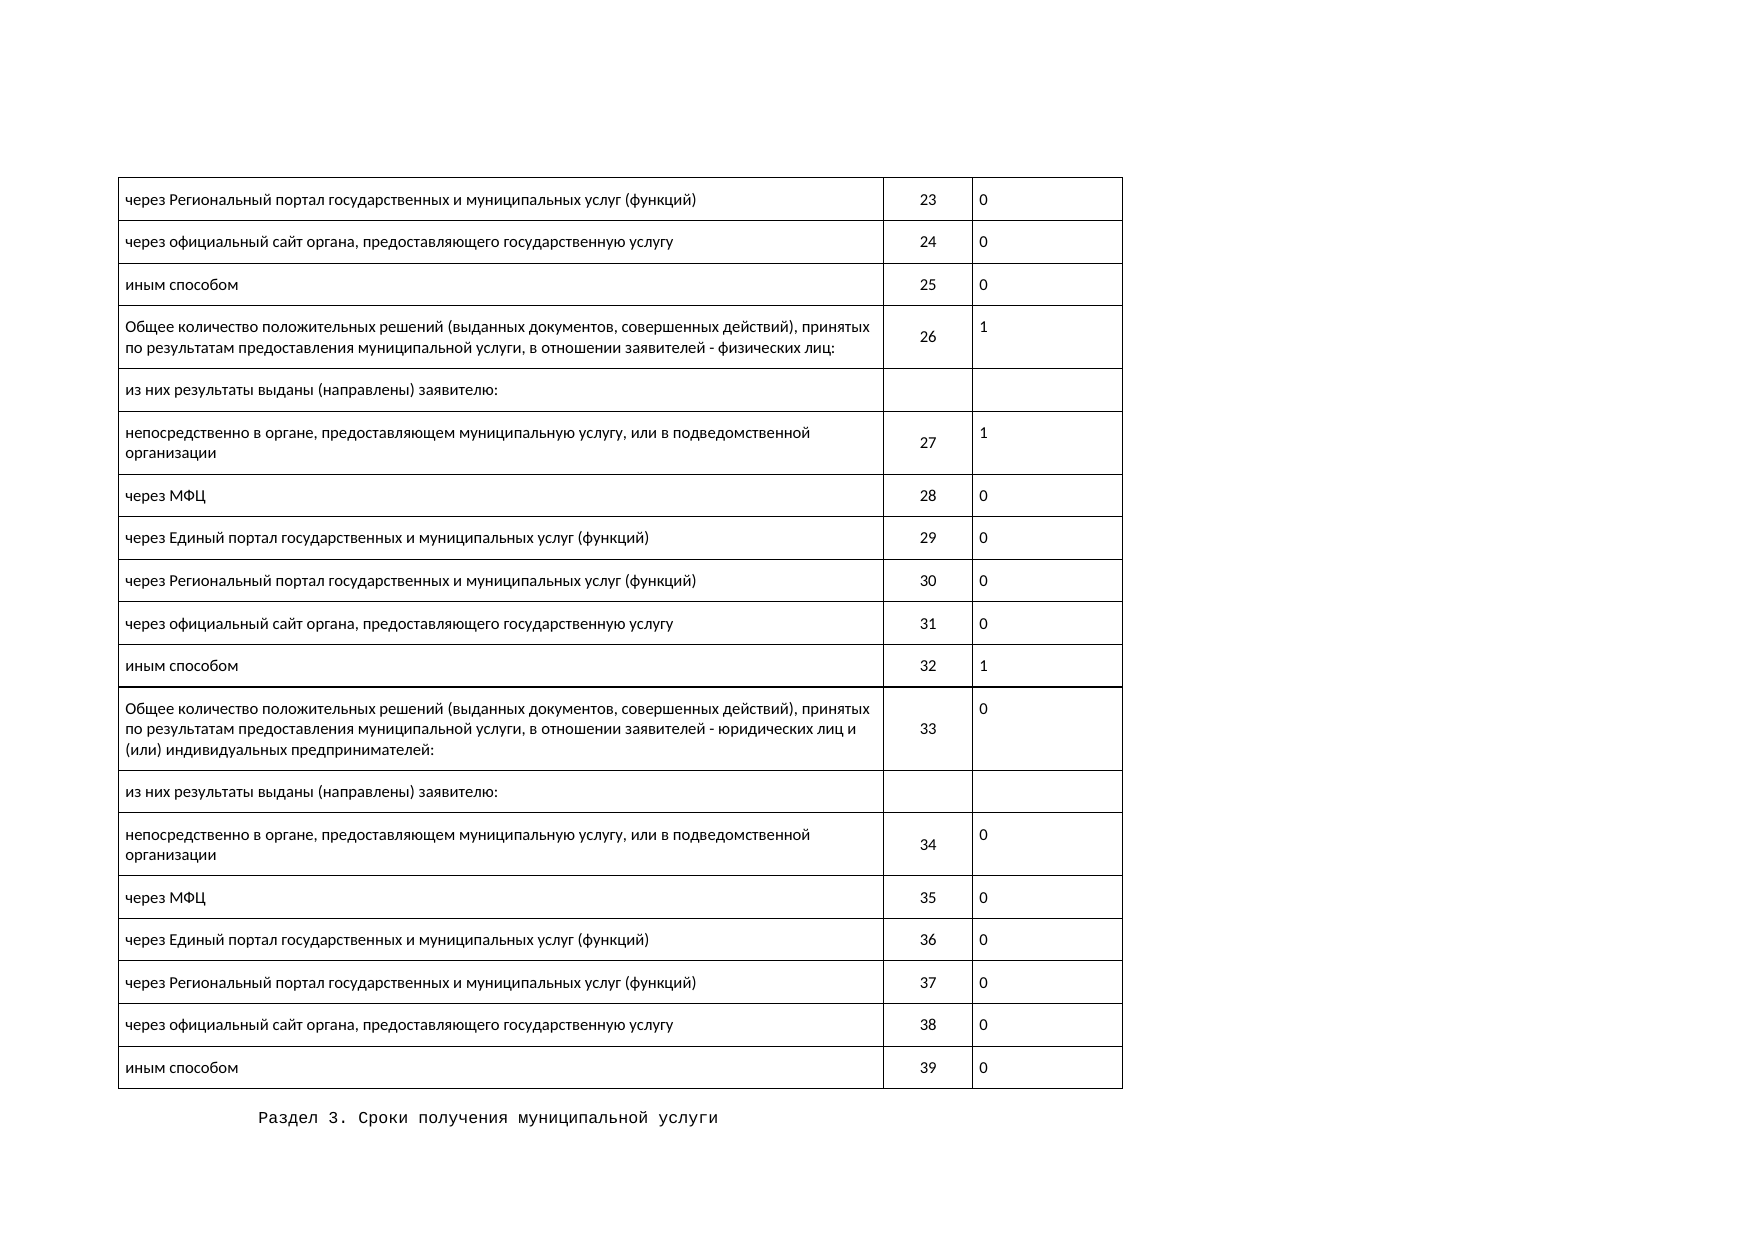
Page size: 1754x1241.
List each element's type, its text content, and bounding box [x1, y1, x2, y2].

table_cell Общее количество положительных решений (выданных документов, совершенных действий), принятых по результатам предоставления муниципальной услуги, в отношении заявителей - юридических лиц и (или) индивидуальных предпринимателей: [119, 688, 883, 770]
table_cell из них результаты выданы (направлены) заявителю: [119, 771, 883, 812]
table_cell 0 [973, 1047, 1122, 1088]
table_cell 0 [973, 876, 1122, 918]
table_cell 1 [973, 306, 1122, 368]
table_cell через Региональный портал государственных и муниципальных услуг (функций) [119, 961, 883, 1003]
table_cell 0 [973, 1004, 1122, 1046]
table_cell [884, 771, 972, 812]
table_cell 32 [884, 645, 972, 686]
table_cell через официальный сайт органа, предоставляющего государственную услугу [119, 221, 883, 262]
table_cell [973, 771, 1122, 812]
table_cell 0 [973, 221, 1122, 262]
table_cell иным способом [119, 1047, 883, 1088]
table_cell 37 [884, 961, 972, 1003]
table_cell [884, 369, 972, 411]
table_cell 1 [973, 645, 1122, 686]
table_cell через МФЦ [119, 475, 883, 516]
table_cell 1 [973, 412, 1122, 473]
table_cell 38 [884, 1004, 972, 1046]
table_cell 25 [884, 264, 972, 305]
table_cell 0 [973, 264, 1122, 305]
table_cell через Региональный портал государственных и муниципальных услуг (функций) [119, 178, 883, 220]
table_cell через официальный сайт органа, предоставляющего государственную услугу [119, 1004, 883, 1046]
text Раздел 3. Сроки получения муниципальной услуги [118, 1109, 1636, 1128]
table_cell через МФЦ [119, 876, 883, 918]
table_cell через Единый портал государственных и муниципальных услуг (функций) [119, 517, 883, 559]
table_cell непосредственно в органе, предоставляющем муниципальную услугу, или в подведомственной организации [119, 412, 883, 473]
table_cell 0 [973, 813, 1122, 875]
table_cell 33 [884, 688, 972, 770]
table_cell [973, 369, 1122, 411]
table_cell 27 [884, 412, 972, 473]
table_cell 0 [973, 688, 1122, 770]
table_cell 24 [884, 221, 972, 262]
table_cell Общее количество положительных решений (выданных документов, совершенных действий), принятых по результатам предоставления муниципальной услуги, в отношении заявителей - физических лиц: [119, 306, 883, 368]
table_cell 31 [884, 602, 972, 644]
table_cell через Единый портал государственных и муниципальных услуг (функций) [119, 919, 883, 960]
table_cell из них результаты выданы (направлены) заявителю: [119, 369, 883, 411]
table_cell 30 [884, 560, 972, 601]
table_cell 23 [884, 178, 972, 220]
table_cell 28 [884, 475, 972, 516]
table_cell 34 [884, 813, 972, 875]
table_cell непосредственно в органе, предоставляющем муниципальную услугу, или в подведомственной организации [119, 813, 883, 875]
table_cell через официальный сайт органа, предоставляющего государственную услугу [119, 602, 883, 644]
table_cell 0 [973, 517, 1122, 559]
table_cell иным способом [119, 264, 883, 305]
table_cell 36 [884, 919, 972, 960]
table_cell 29 [884, 517, 972, 559]
table_cell 0 [973, 919, 1122, 960]
table_cell иным способом [119, 645, 883, 686]
table_cell через Региональный портал государственных и муниципальных услуг (функций) [119, 560, 883, 601]
table_cell 0 [973, 475, 1122, 516]
table_cell 26 [884, 306, 972, 368]
table_cell 35 [884, 876, 972, 918]
table_cell 0 [973, 560, 1122, 601]
table_cell 0 [973, 602, 1122, 644]
table_cell 0 [973, 961, 1122, 1003]
table_cell 39 [884, 1047, 972, 1088]
table_cell 0 [973, 178, 1122, 220]
